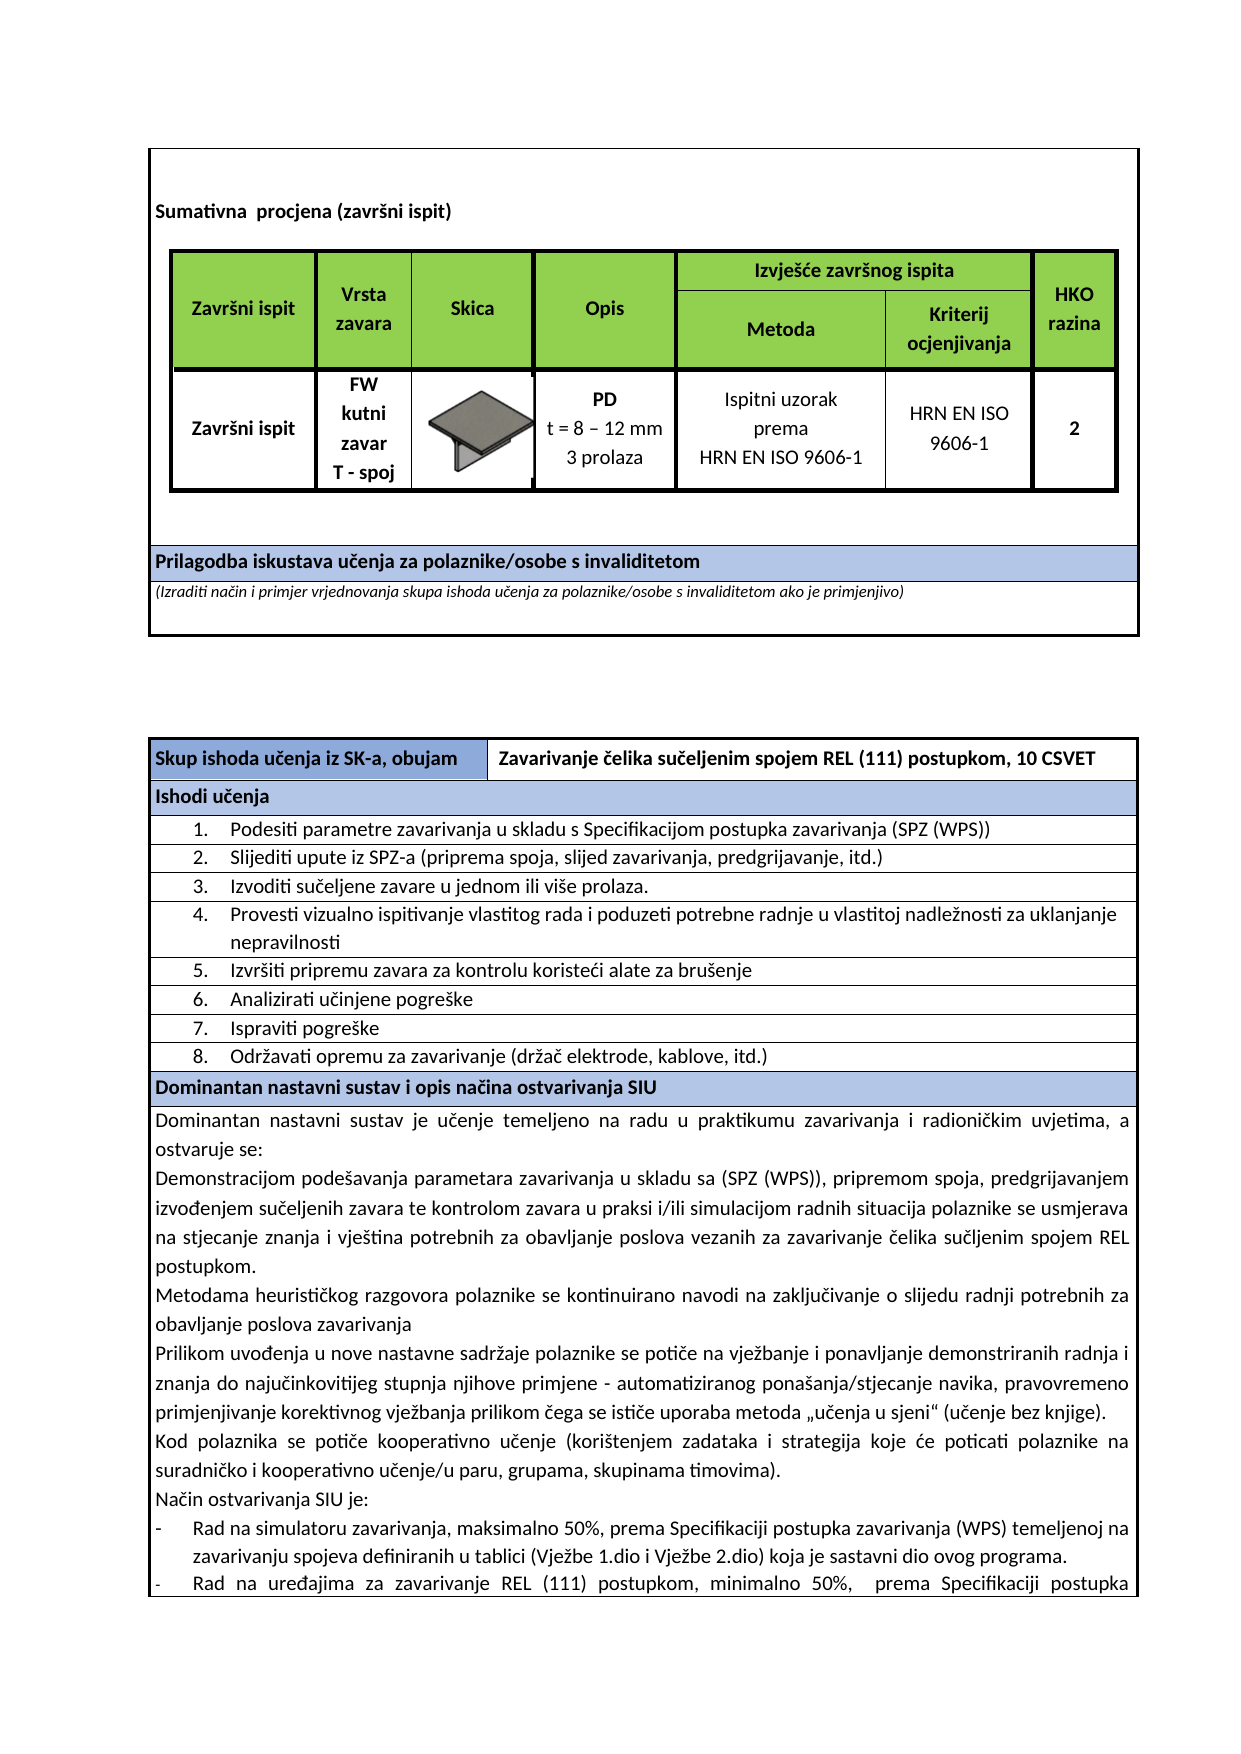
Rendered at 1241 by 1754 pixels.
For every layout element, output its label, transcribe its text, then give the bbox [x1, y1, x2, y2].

picture [422, 377, 534, 478]
table_cell Ishodi učenja [151, 781, 1136, 815]
table_cell Dominantan nastavni sustav i opis načina ostvarivanja SIU [151, 1072, 1136, 1106]
table_cell Slijediti upute iz SPZ-a (priprema spoja, slijed zavarivanja, predgrijavanje, itd.) [151, 845, 1136, 872]
table_cell Izvršiti pripremu zavara za kontrolu koristeći alate za brušenje [151, 958, 1136, 985]
table_cell (Izraditi način i primjer vrjednovanja skupa ishoda učenja za polaznike/osobe s invaliditetom ako je primjenjivo) [151, 582, 1137, 634]
table_cell Provesti vizualno ispitivanje vlastitog rada i poduzeti potrebne radnje u vlastitoj nadležnosti za uklanjanje nepravilnosti [151, 902, 1136, 957]
table_cell Analizirati učinjene pogreške [151, 986, 1136, 1014]
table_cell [151, 149, 1137, 545]
table_header Skup ishoda učenja iz SK-a, obujam [151, 740, 487, 779]
table_cell Ispraviti pogreške [151, 1015, 1136, 1042]
table_cell Prilagodba iskustava učenja za polaznike/osobe s invaliditetom [151, 546, 1137, 581]
table_cell Izvoditi sučeljene zavare u jednom ili više prolaza. [151, 873, 1136, 901]
table_cell Održavati opremu za zavarivanje (držač elektrode, kablove, itd.) [151, 1043, 1136, 1071]
table_header Zavarivanje čelika sučeljenim spojem REL (111) postupkom, 10 CSVET [488, 740, 1136, 779]
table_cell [151, 1107, 1136, 1596]
table_cell Podesiti parametre zavarivanja u skladu s Specifikacijom postupka zavarivanja (SPZ (WPS)) [151, 816, 1136, 843]
